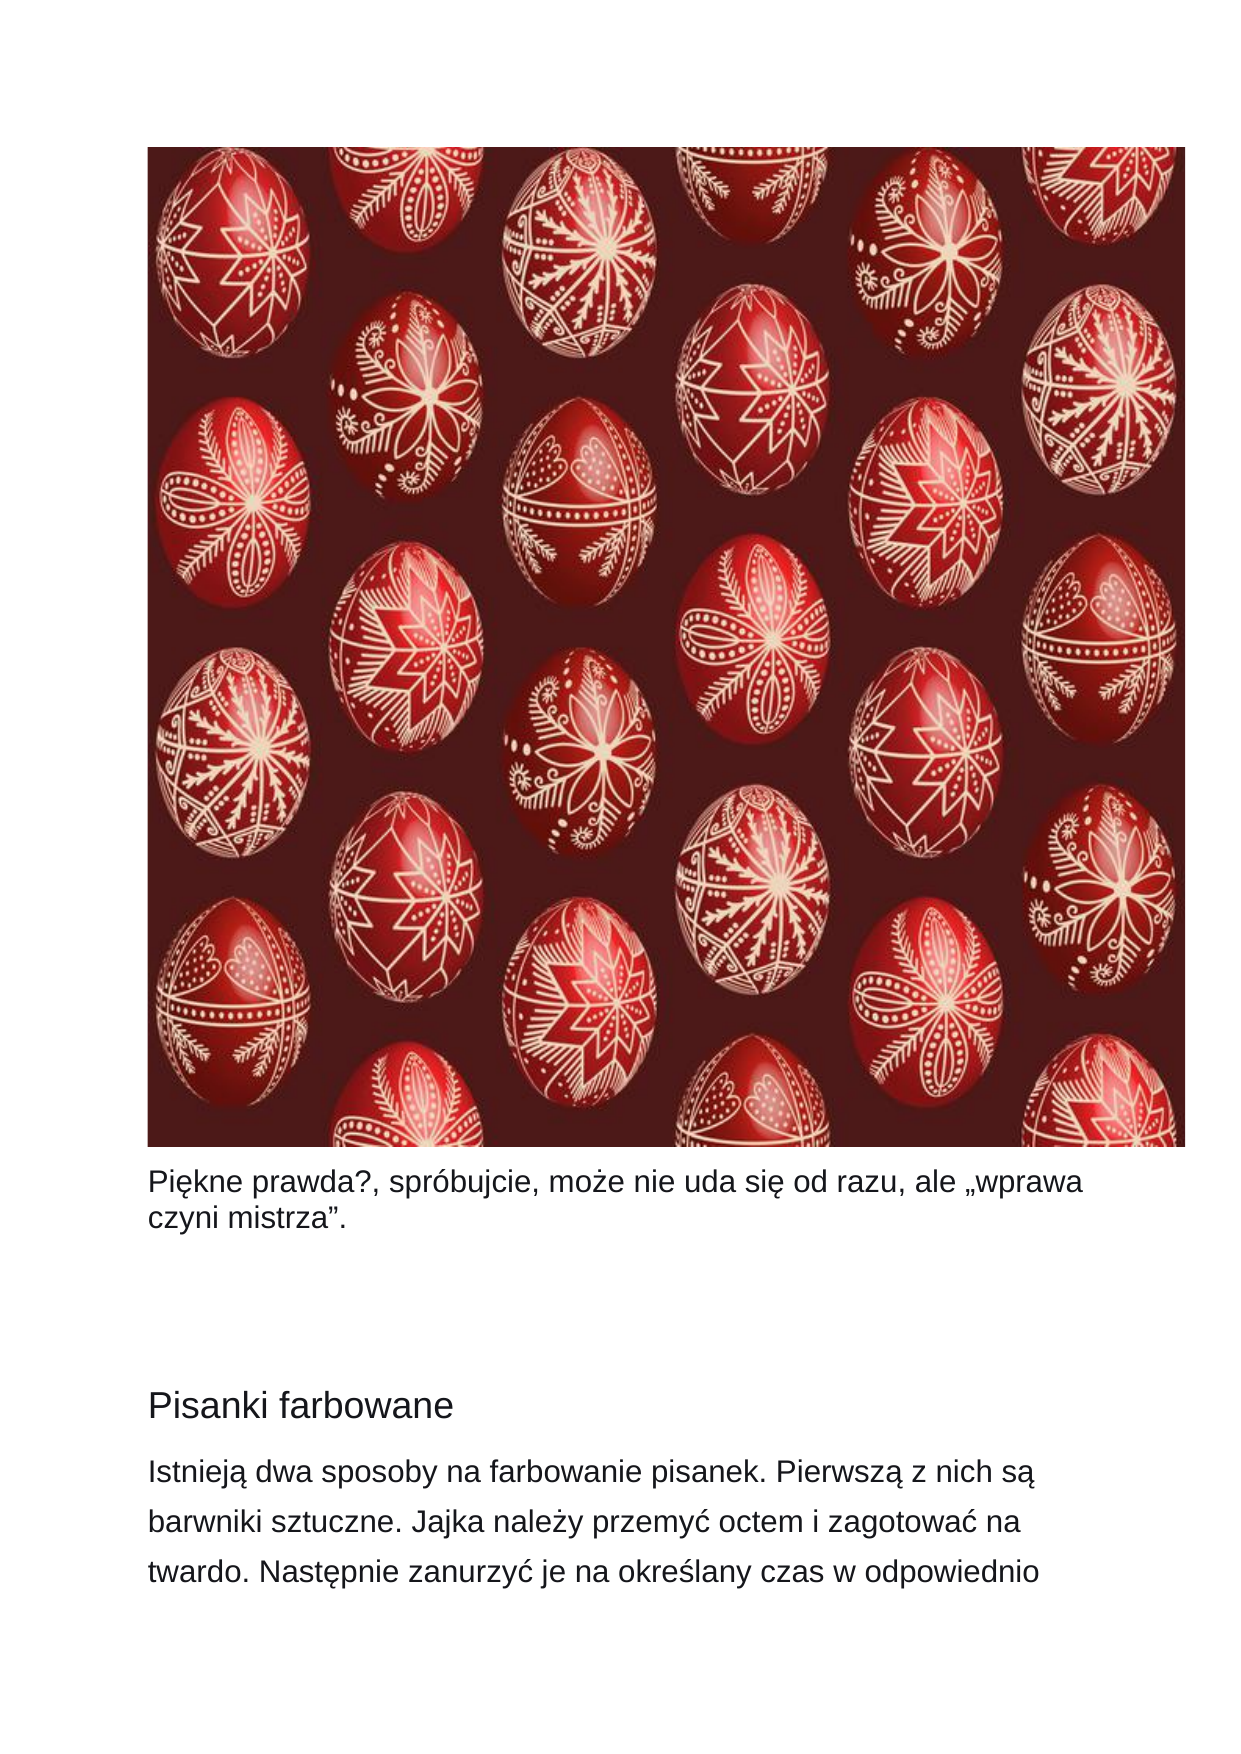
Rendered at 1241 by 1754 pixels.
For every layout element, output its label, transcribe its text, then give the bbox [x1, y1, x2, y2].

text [148, 1439, 1093, 1589]
picture [147, 147, 1185, 1147]
text Pisanki farbowane [148, 1377, 1093, 1427]
text Piękne prawda?, spróbujcie, może nie uda się od razu, ale „wprawa czyni mistrza”. [148, 1163, 1093, 1235]
